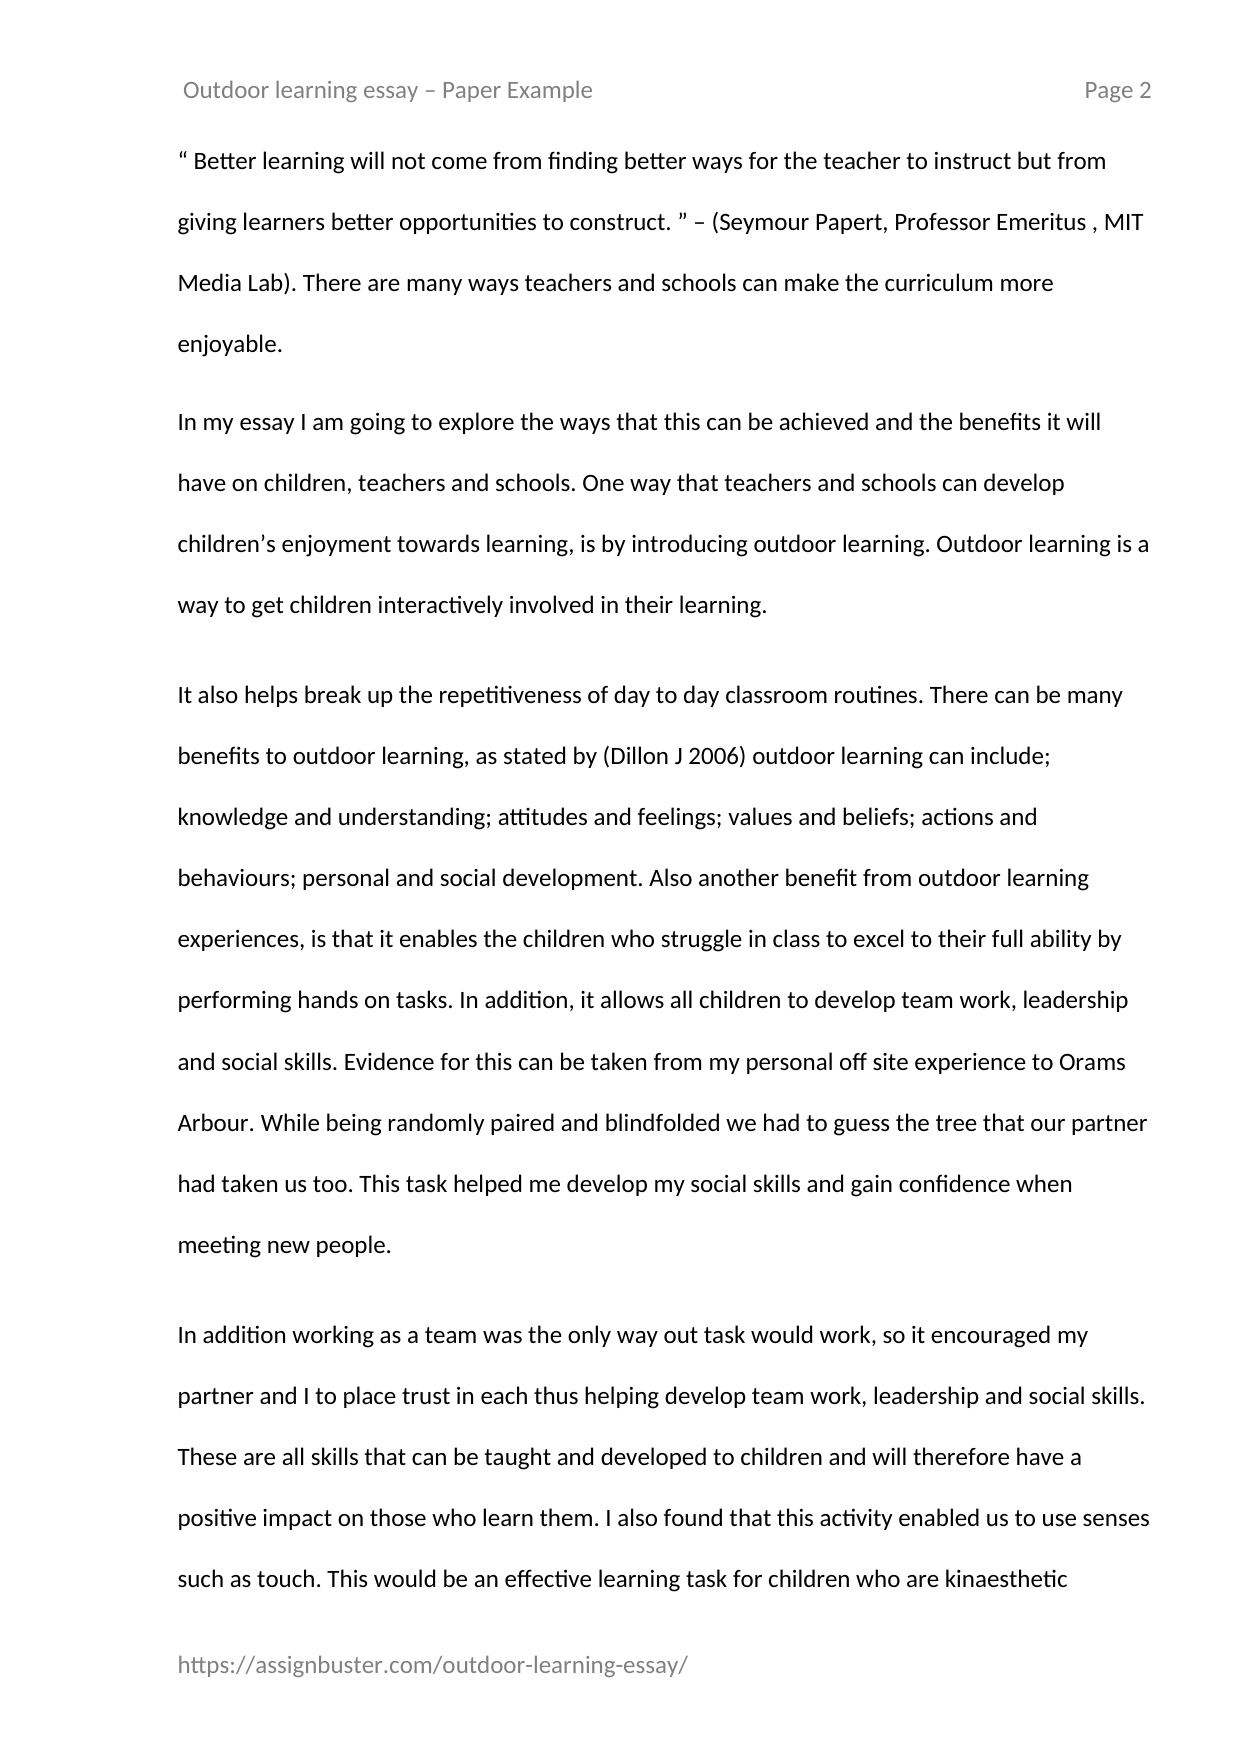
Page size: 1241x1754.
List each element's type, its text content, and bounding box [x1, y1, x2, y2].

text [177, 1319, 1152, 1594]
text In my essay I am going to explore the ways that this can be achieved and the benefits it will have on children, teachers and schools. One way that teachers and schools can develop children’s enjoyment towards learning, is by introducing outdoor learning. Outdoor learning is a way to get children interactively involved in their learning. [177, 406, 1152, 619]
text It also helps break up the repetitiveness of day to day classroom routines. There can be many benefits to outdoor learning, as stated by (Dillon J 2006) outdoor learning can include; knowledge and understanding; attitudes and feelings; values and beliefs; actions and behaviours; personal and social development. Also another benefit from outdoor learning experiences, is that it enables the children who struggle in class to excel to their full ability by performing hands on tasks. In addition, it allows all children to develop team work, leadership and social skills. Evidence for this can be taken from my personal off site experience to Orams Arbour. While being randomly paired and blindfolded we had to guess the tree that our partner had taken us too. This task helped me develop my social skills and gain confidence when meeting new people. [177, 679, 1152, 1259]
text “ Better learning will not come from finding better ways for the teacher to instruct but from giving learners better opportunities to construct. ” – (Seymour Papert, Professor Emeritus , MIT Media Lab). There are many ways teachers and schools can make the curriculum more enjoyable. [177, 145, 1152, 359]
